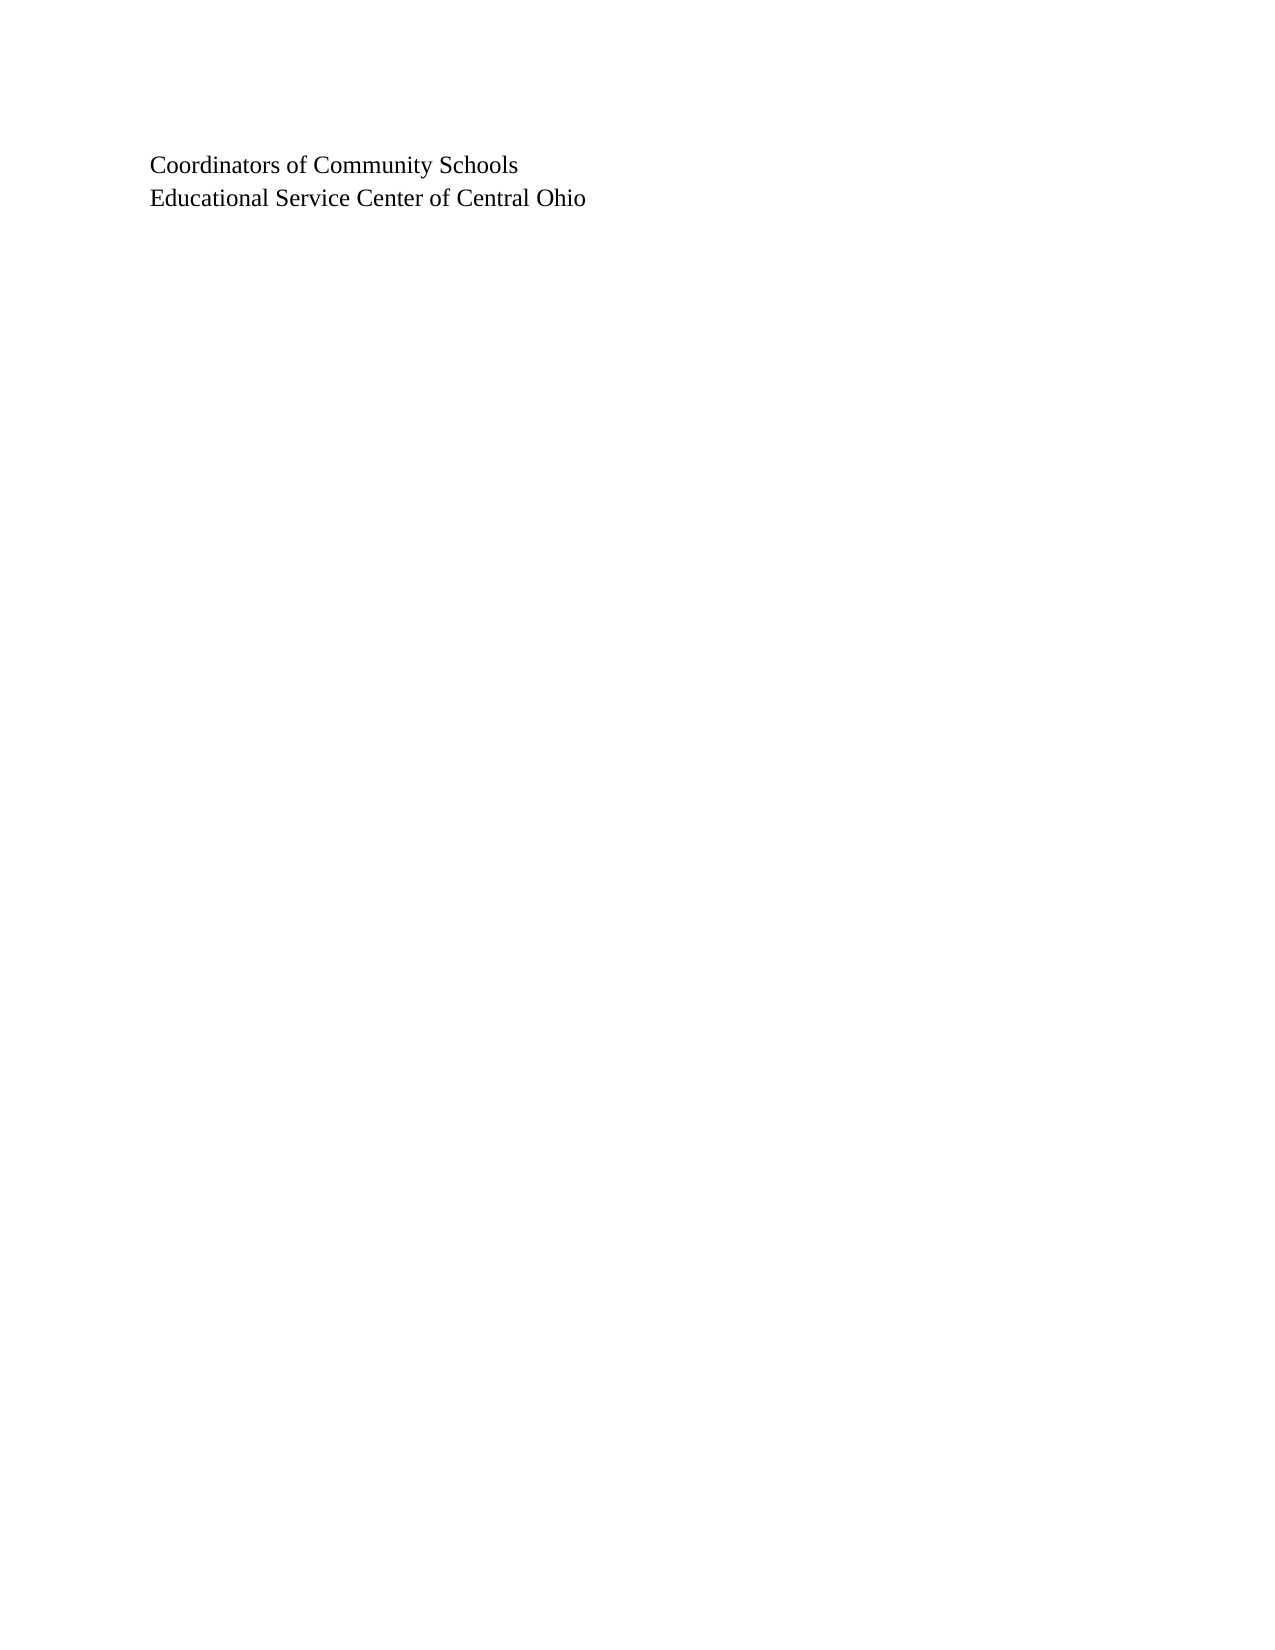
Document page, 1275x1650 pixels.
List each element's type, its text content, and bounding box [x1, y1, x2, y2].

text Coordinators of Community Schools [149, 150, 1125, 179]
text Educational Service Center of Central Ohio [149, 183, 1125, 212]
